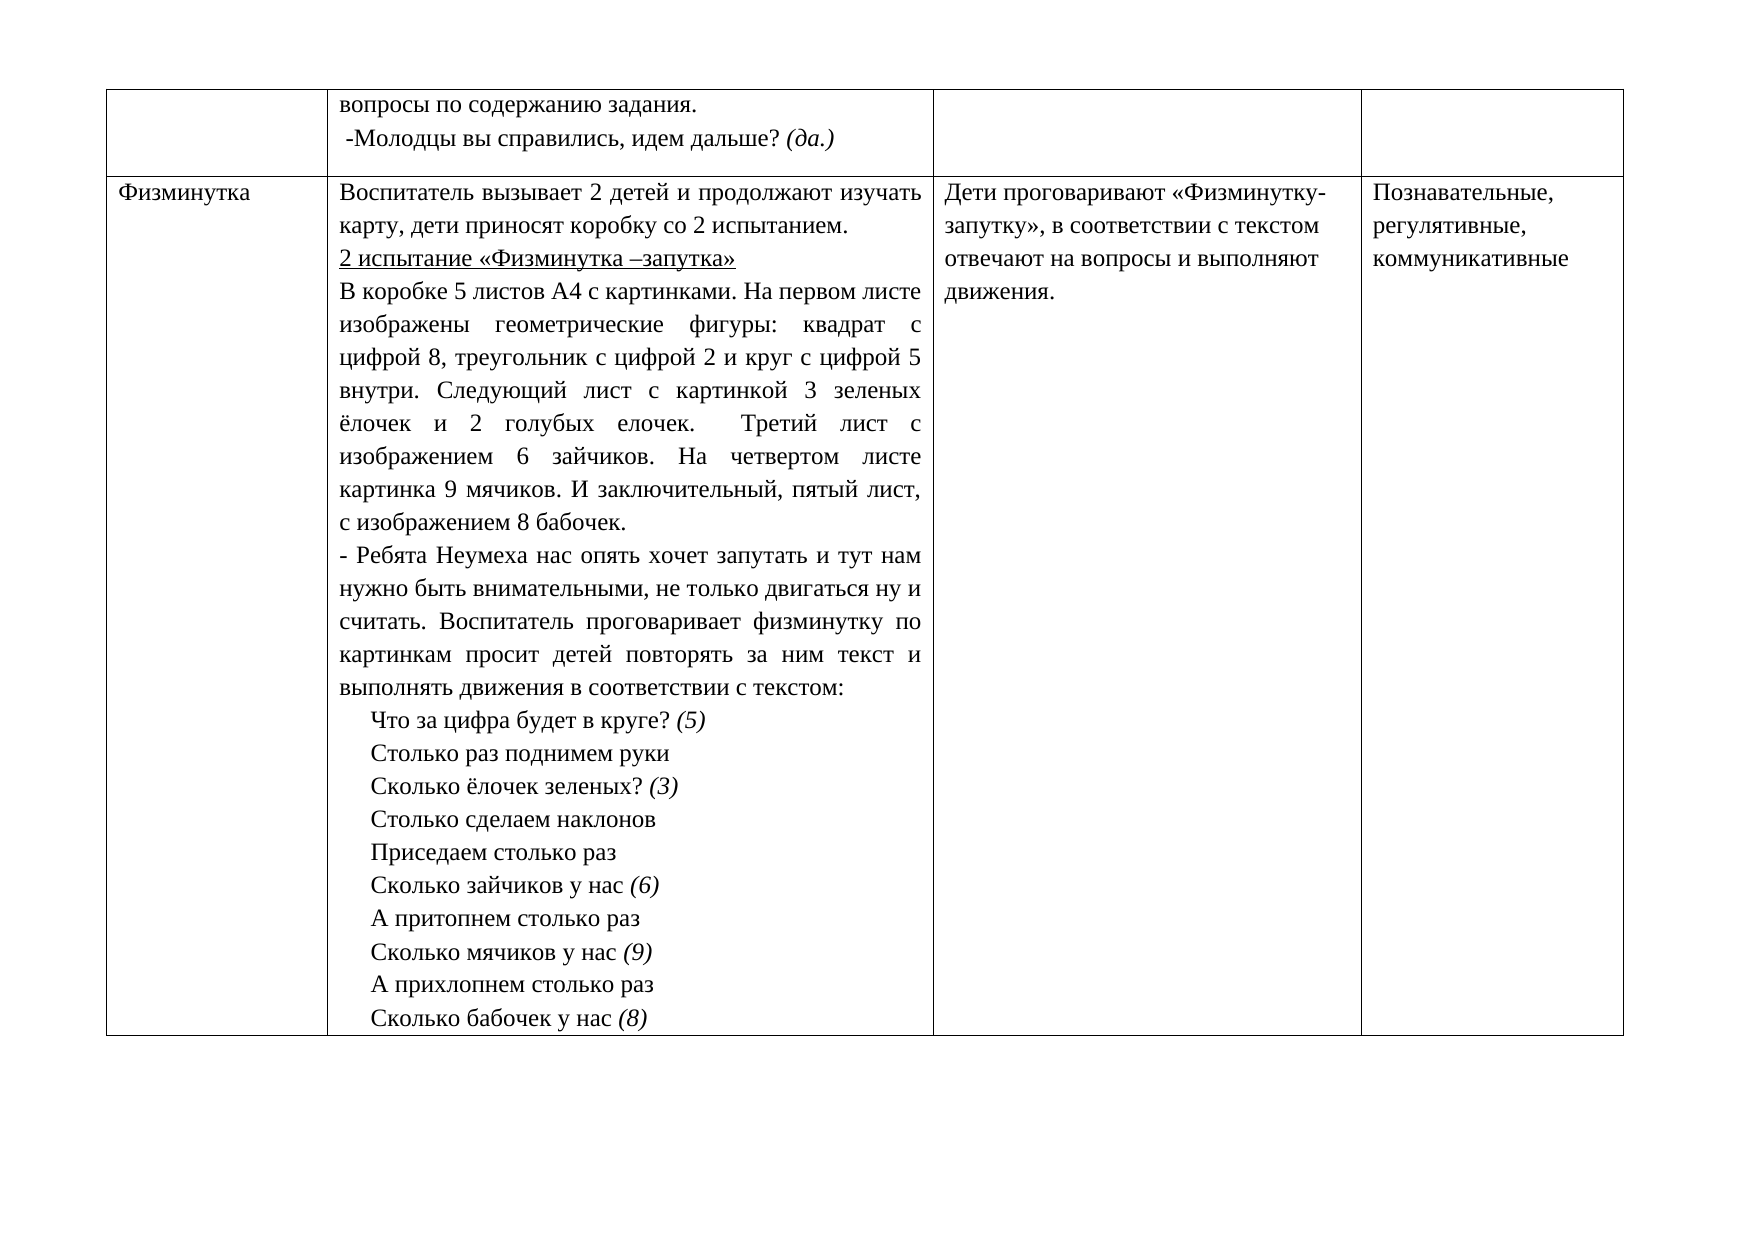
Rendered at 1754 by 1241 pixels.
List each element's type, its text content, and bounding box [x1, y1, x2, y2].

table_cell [107, 90, 327, 176]
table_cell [1362, 177, 1623, 1035]
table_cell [1362, 90, 1623, 176]
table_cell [934, 177, 1361, 1035]
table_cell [934, 90, 1361, 176]
table_cell Физминутка [107, 177, 327, 1035]
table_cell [328, 90, 933, 176]
